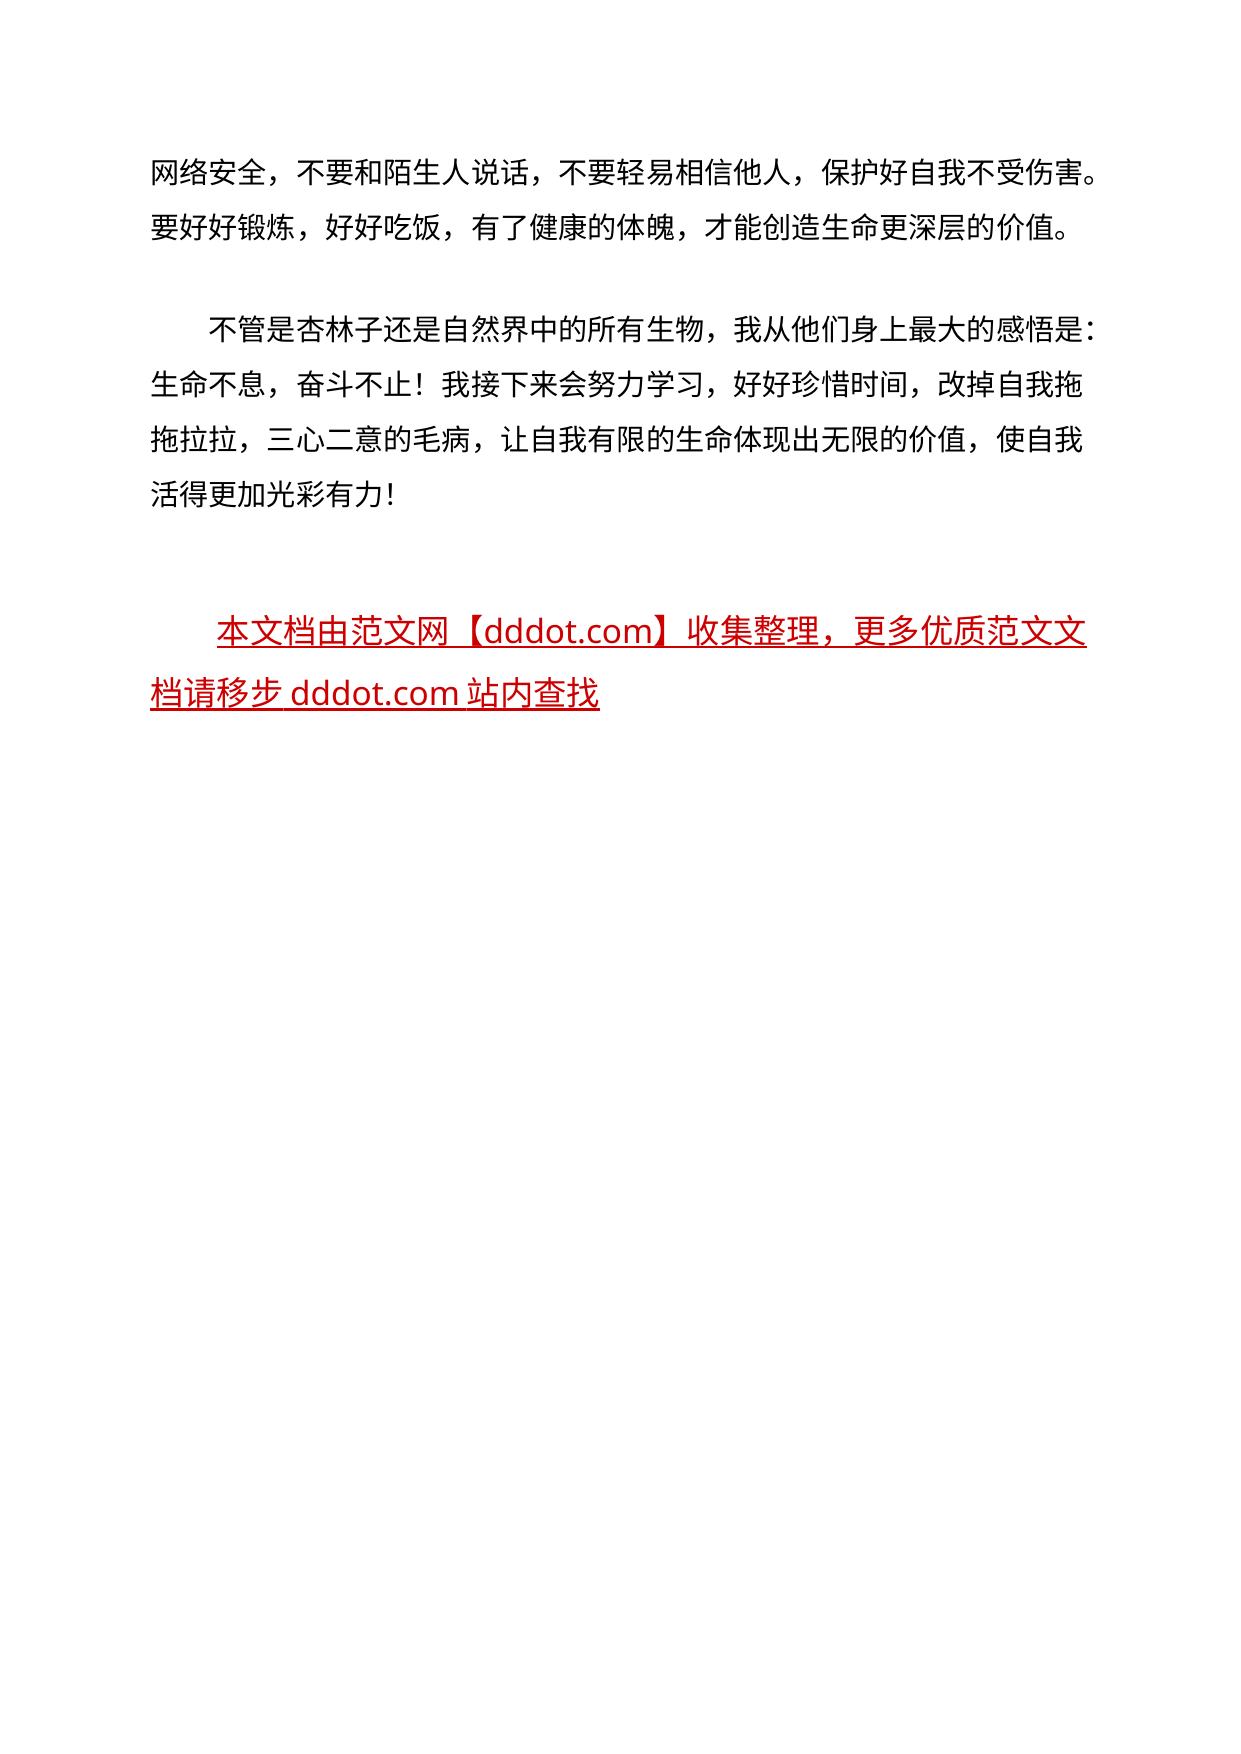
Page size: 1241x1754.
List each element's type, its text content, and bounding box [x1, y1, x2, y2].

text 不管是杏林子还是自然界中的所有生物，我从他们身上最大的感悟是：生命不息，奋斗不止！我接下来会努力学习，好好珍惜时间，改掉自我拖拖拉拉，三心二意的毛病，让自我有限的生命体现出无限的价值，使自我活得更加光彩有力！ [150, 307, 1090, 514]
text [150, 150, 1090, 247]
text 本文档由范文网【dddot.com】收集整理，更多优质范文文档请移步dddot.com站内查找 [150, 604, 1090, 716]
